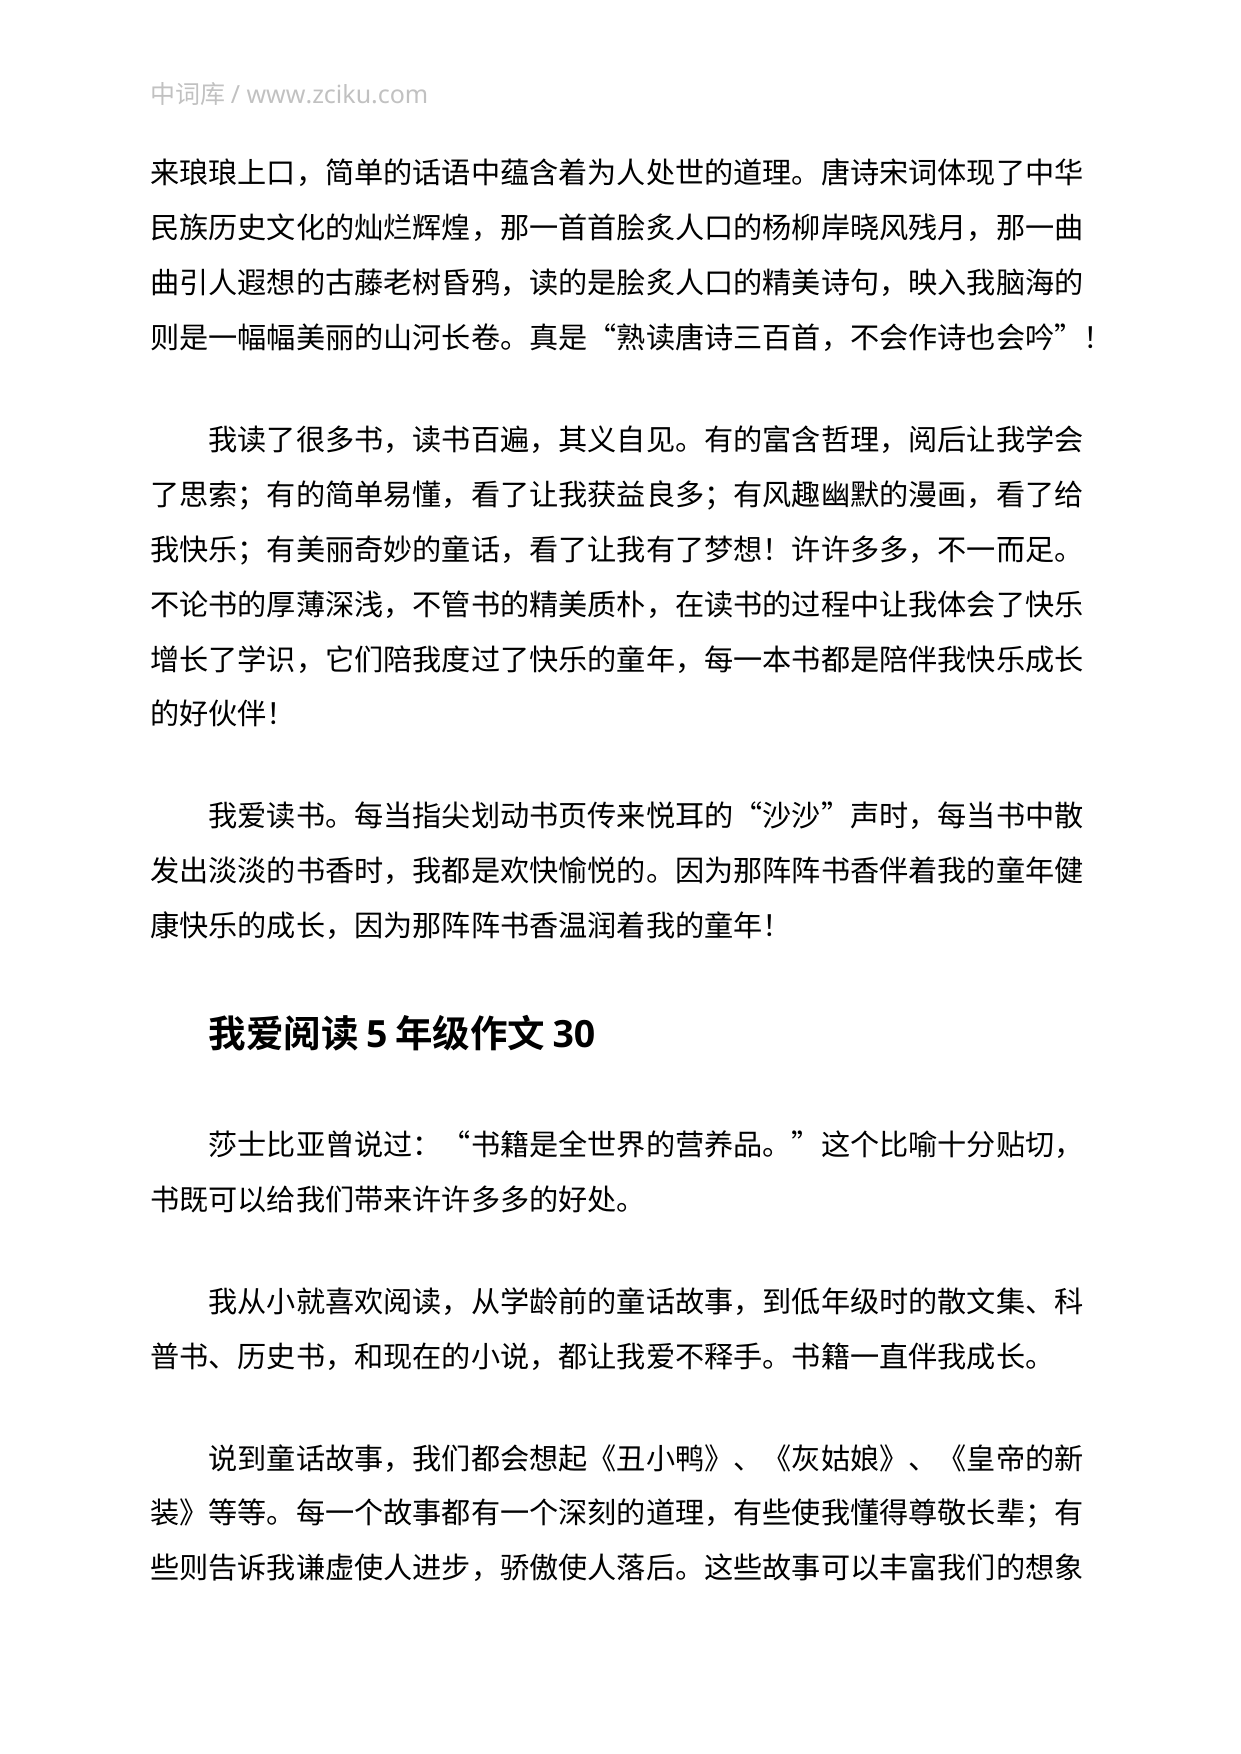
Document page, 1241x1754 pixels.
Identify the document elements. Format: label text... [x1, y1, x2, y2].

text 我从小就喜欢阅读，从学龄前的童话故事，到低年级时的散文集、科普书、历史书，和现在的小说，都让我爱不释手。书籍一直伴我成长。 [150, 1278, 1090, 1376]
text 我爱读书。每当指尖划动书页传来悦耳的“沙沙”声时，每当书中散发出淡淡的书香时，我都是欢快愉悦的。因为那阵阵书香伴着我的童年健康快乐的成长，因为那阵阵书香温润着我的童年！ [150, 793, 1090, 945]
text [150, 1435, 1090, 1587]
text 我读了很多书，读书百遍，其义自见。有的富含哲理，阅后让我学会了思索；有的简单易懂，看了让我获益良多；有风趣幽默的漫画，看了给我快乐；有美丽奇妙的童话，看了让我有了梦想！许许多多，不一而足。不论书的厚薄深浅，不管书的精美质朴，在读书的过程中让我体会了快乐增长了学识，它们陪我度过了快乐的童年，每一本书都是陪伴我快乐成长的好伙伴！ [150, 416, 1090, 733]
text 莎士比亚曾说过：“书籍是全世界的营养品。”这个比喻十分贴切，书既可以给我们带来许许多多的好处。 [150, 1122, 1090, 1219]
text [150, 150, 1090, 357]
text 我爱阅读5年级作文30 [150, 1004, 1090, 1059]
